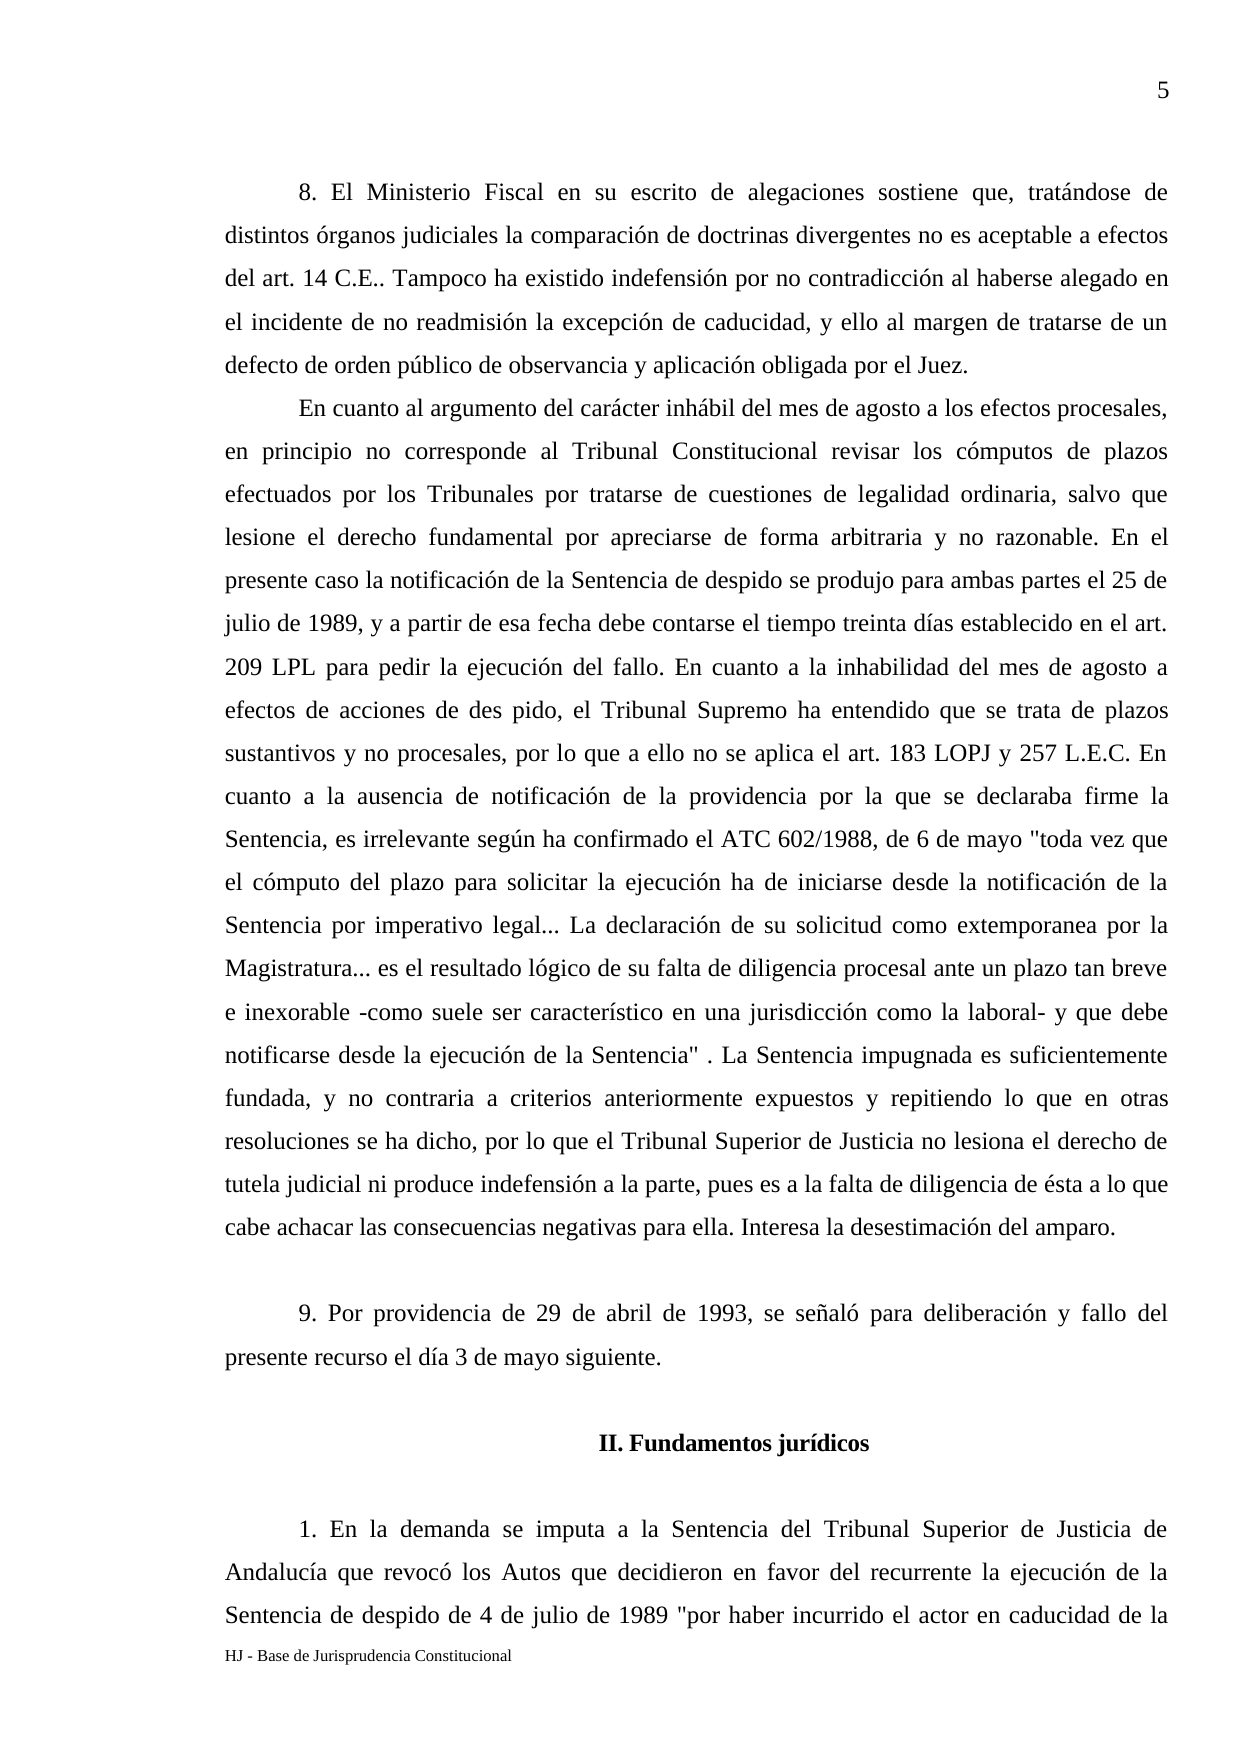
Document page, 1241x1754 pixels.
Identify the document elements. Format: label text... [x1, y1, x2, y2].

text 8. El Ministerio Fiscal en su escrito de alegaciones sostiene que, tratándose de distintos órganos judiciales la comparación de doctrinas divergentes no es aceptable a efectos del art. 14 C.E.. Tampoco ha existido indefensión por no contradicción al haberse alegado en el incidente de no readmisión la excepción de caducidad, y ello al margen de tratarse de un defecto de orden público de observancia y aplicación obligada por el Juez. [224, 177, 1169, 378]
subtitle II. Fundamentos jurídicos [224, 1428, 1169, 1457]
text 9. Por providencia de 29 de abril de 1993, se señaló para deliberación y fallo del presente recurso el día 3 de mayo siguiente. [224, 1298, 1169, 1370]
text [224, 1514, 1169, 1629]
text En cuanto al argumento del carácter inhábil del mes de agosto a los efectos procesales, en principio no corresponde al Tribunal Constitucional revisar los cómputos de plazos efectuados por los Tribunales por tratarse de cuestiones de legalidad ordinaria, salvo que lesione el derecho fundamental por apreciarse de forma arbitraria y no razonable. En el presente caso la notificación de la Sentencia de despido se produjo para ambas partes el 25 de julio de 1989, y a partir de esa fecha debe contarse el tiempo treinta días establecido en el art. 209 LPL para pedir la ejecución del fallo. En cuanto a la inhabilidad del mes de agosto a efectos de acciones de des pido, el Tribunal Supremo ha entendido que se trata de plazos sustantivos y no procesales, por lo que a ello no se aplica el art. 183 LOPJ y 257 L.E.C. En cuanto a la ausencia de notificación de la providencia por la que se declaraba firme la Sentencia, es irrelevante según ha confirmado el ATC 602/1988, de 6 de mayo "toda vez que el cómputo del plazo para solicitar la ejecución ha de iniciarse desde la notificación de la Sentencia por imperativo legal... La declaración de su solicitud como extemporanea por la Magistratura... es el resultado lógico de su falta de diligencia procesal ante un plazo tan breve e inexorable -como suele ser característico en una jurisdicción como la laboral- y que debe notificarse desde la ejecución de la Sentencia" . La Sentencia impugnada es suficientemente fundada, y no contraria a criterios anteriormente expuestos y repitiendo lo que en otras resoluciones se ha dicho, por lo que el Tribunal Superior de Justicia no lesiona el derecho de tutela judicial ni produce indefensión a la parte, pues es a la falta de diligencia de ésta a lo que cabe achacar las consecuencias negativas para ella. Interesa la desestimación del amparo. [224, 393, 1169, 1241]
